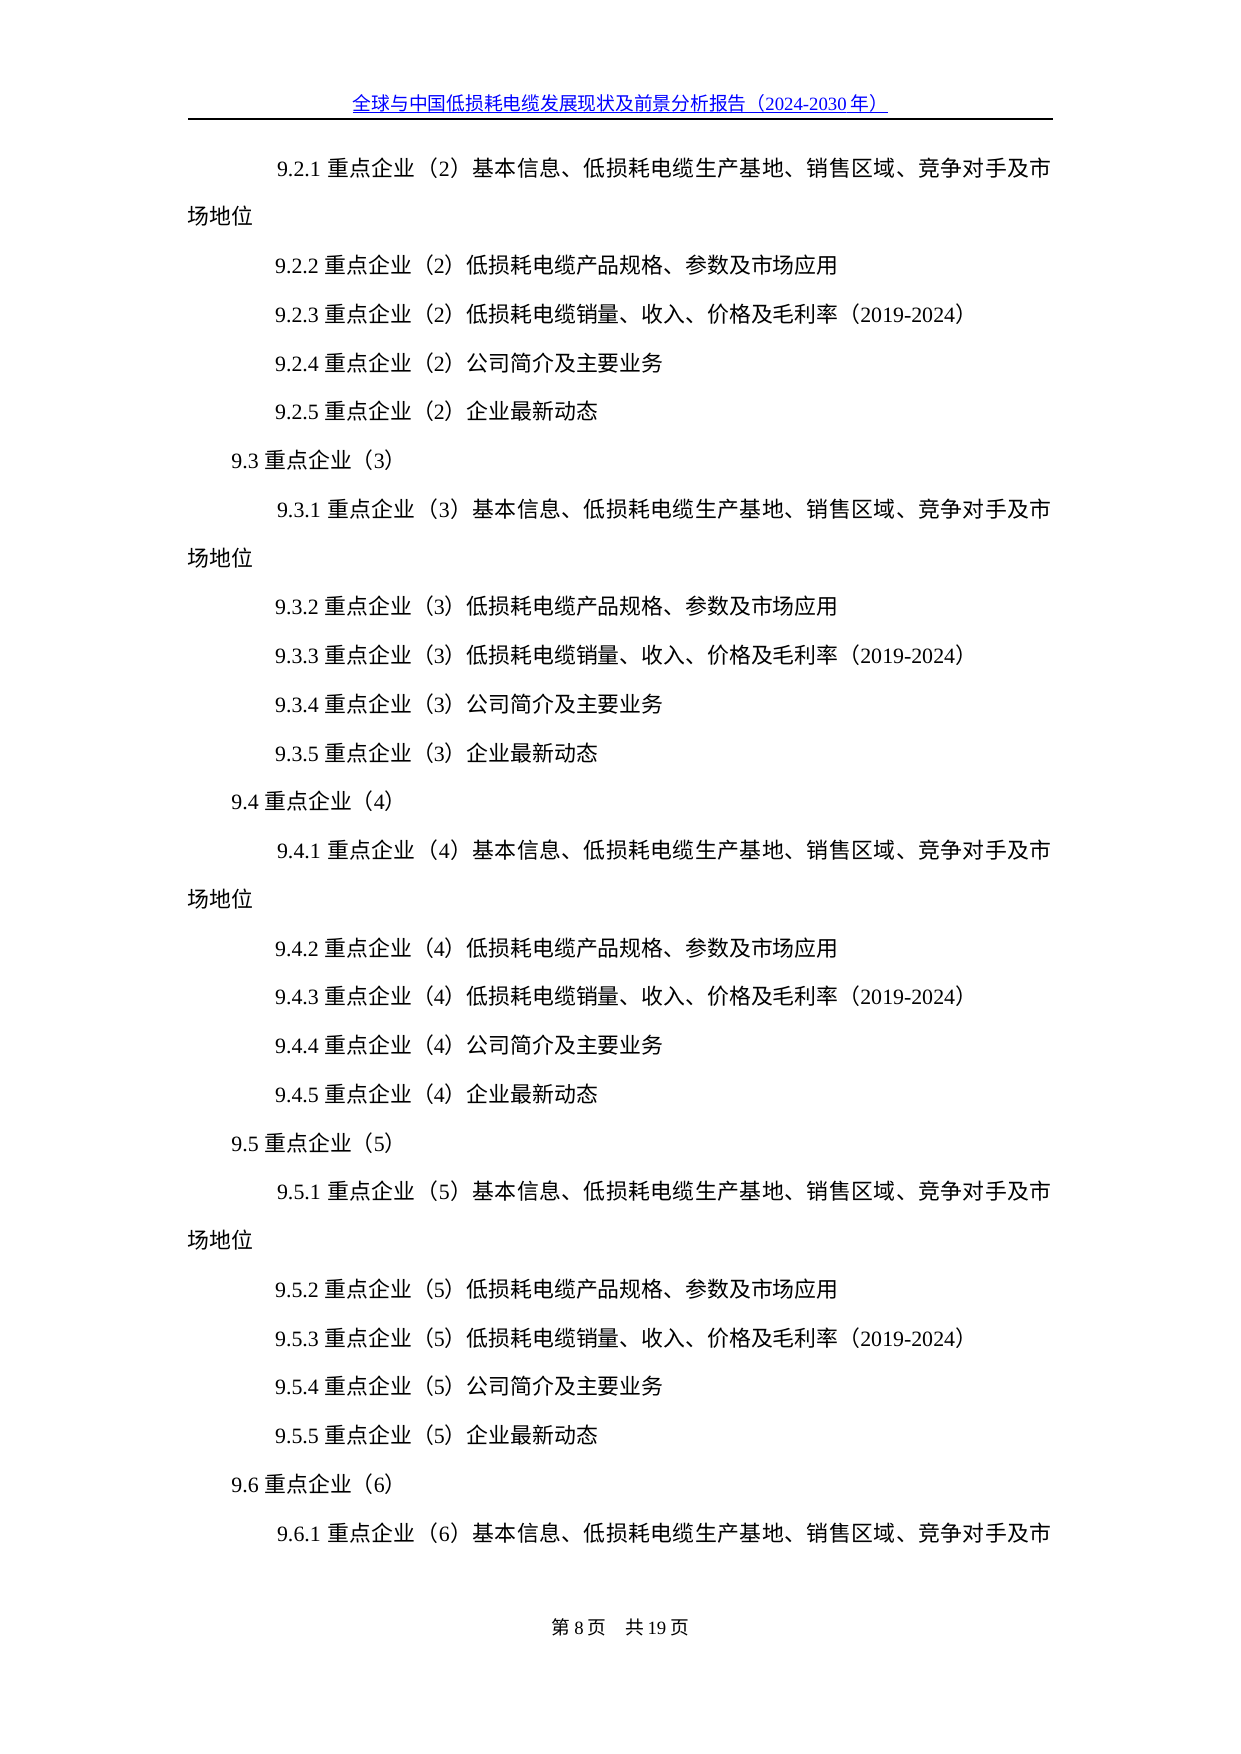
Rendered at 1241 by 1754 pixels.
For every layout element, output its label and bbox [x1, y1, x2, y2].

text [187, 150, 1053, 1548]
